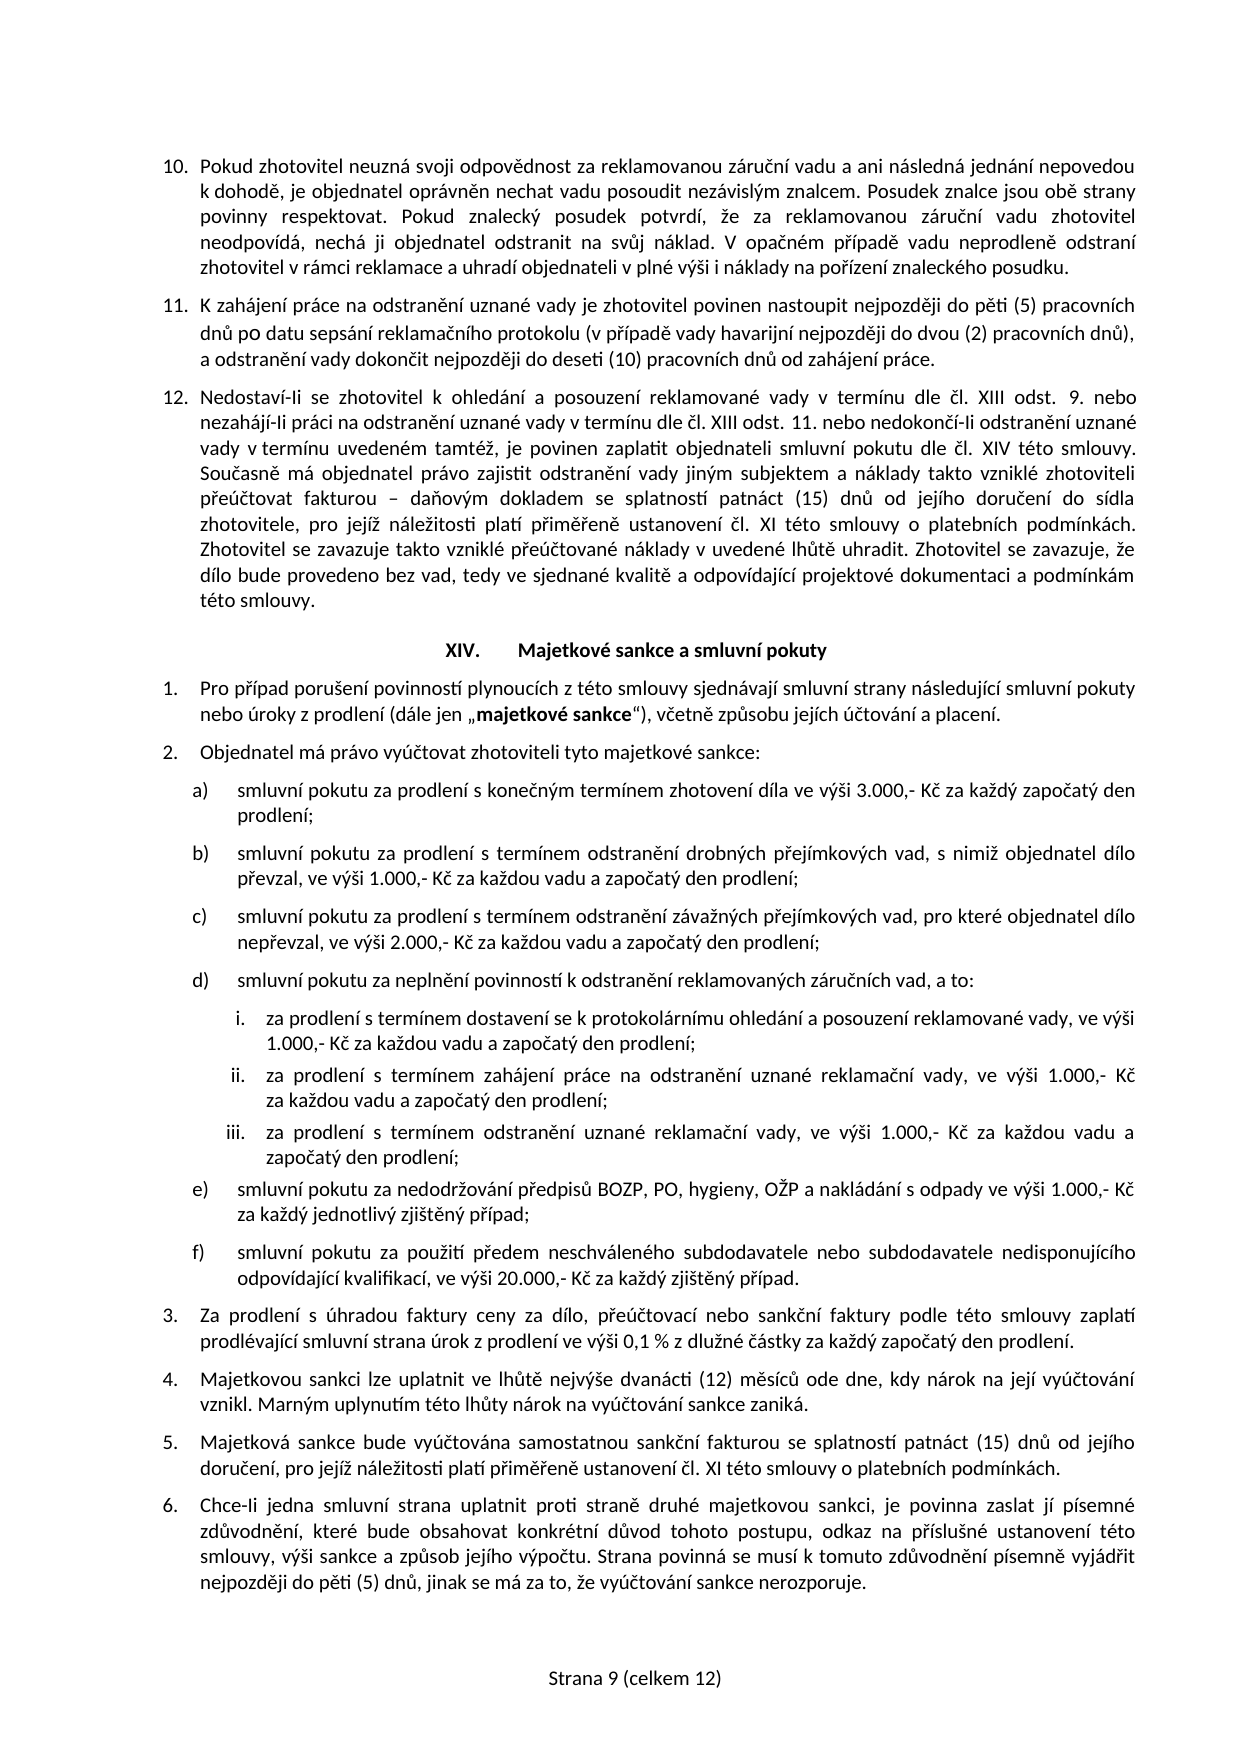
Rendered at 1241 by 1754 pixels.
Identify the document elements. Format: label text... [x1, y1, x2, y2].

text smluvní pokutu za použití předem neschváleného subdodavatele nebo subdodavatele nedisponujícího odpovídající kvalifikací, ve výši 20.000,- Kč za každý zjištěný případ. [192, 1239, 1137, 1290]
text smluvní pokutu za prodlení s termínem odstranění závažných přejímkových vad, pro které objednatel dílo nepřevzal, ve výši 2.000,- Kč za každou vadu a započatý den prodlení; [192, 903, 1137, 954]
list Majetková sankce bude vyúčtována samostatnou sankční fakturou se splatností patnáct (15) dnů od jejího doručení, pro jejíž náležitosti platí přiměřeně ustanovení čl. XI této smlouvy o platebních podmínkách. [162, 1429, 1137, 1480]
subtitle Majetkové sankce a smluvní pokuty [170, 638, 1137, 663]
list Majetkovou sankci lze uplatnit ve lhůtě nejvýše dvanácti (12) měsíců ode dne, kdy nárok na její vyúčtování vznikl. Marným uplynutím této lhůty nárok na vyúčtování sankce zaniká. [162, 1366, 1137, 1417]
text smluvní pokutu za neplnění povinností k odstranění reklamovaných záručních vad, a to: [192, 967, 1137, 992]
text smluvní pokutu za prodlení s termínem odstranění drobných přejímkových vad, s nimiž objednatel dílo převzal, ve výši 1.000,- Kč za každou vadu a započatý den prodlení; [192, 840, 1137, 891]
list Za prodlení s úhradou faktury ceny za dílo, přeúčtovací nebo sankční faktury podle této smlouvy zaplatí prodlévající smluvní strana úrok z prodlení ve výši 0,1 % z dlužné částky za každý započatý den prodlení. [162, 1303, 1137, 1353]
text za prodlení s termínem dostavení se k protokolárnímu ohledání a posouzení reklamované vady, ve výši 1.000,- Kč za každou vadu a započatý den prodlení; [245, 1005, 1137, 1056]
text za prodlení s termínem zahájení práce na odstranění uznané reklamační vady, ve výši 1.000,- Kč za každou vadu a započatý den prodlení; [245, 1062, 1137, 1113]
list K zahájení práce na odstranění uznané vady je zhotovitel povinen nastoupit nejpozději do pěti (5) pracovních dnů po datu sepsání reklamačního protokolu (v případě vady havarijní nejpozději do dvou (2) pracovních dnů), a odstranění vady dokončit nejpozději do deseti (10) pracovních dnů od zahájení práce. [162, 292, 1137, 371]
text smluvní pokutu za nedodržování předpisů BOZP, PO, hygieny, OŽP a nakládání s odpady ve výši 1.000,- Kč za každý jednotlivý zjištěný případ; [192, 1176, 1137, 1227]
list Chce-Ii jedna smluvní strana uplatnit proti straně druhé majetkovou sankci, je povinna zaslat jí písemné zdůvodnění, které bude obsahovat konkrétní důvod tohoto postupu, odkaz na příslušné ustanovení této smlouvy, výši sankce a způsob jejího výpočtu. Strana povinná se musí k tomuto zdůvodnění písemně vyjádřit nejpozději do pěti (5) dnů, jinak se má za to, že vyúčtování sankce nerozporuje. [162, 1493, 1137, 1594]
list Objednatel má právo vyúčtovat zhotoviteli tyto majetkové sankce: [162, 739, 1137, 764]
list Pro případ porušení povinností plynoucích z této smlouvy sjednávají smluvní strany následující smluvní pokuty nebo úroky z prodlení (dále jen „majetkové sankce“), včetně způsobu jejích účtování a placení. [162, 676, 1137, 726]
list smluvní pokutu za prodlení s konečným termínem zhotovení díla ve výši 3.000,- Kč za každý započatý den prodlení; [192, 777, 1137, 828]
list Nedostaví-Ii se zhotovitel k ohledání a posouzení reklamované vady v termínu dle čl. XIII odst. 9. nebo nezahájí-Ii práci na odstranění uznané vady v termínu dle čl. XIII odst. 11. nebo nedokončí-Ii odstranění uznané vady v termínu uvedeném tamtéž, je povinen zaplatit objednateli smluvní pokutu dle čl. XIV této smlouvy. Současně má objednatel právo zajistit odstranění vady jiným subjektem a náklady takto vzniklé zhotoviteli přeúčtovat fakturou – daňovým dokladem se splatností patnáct (15) dnů od jejího doručení do sídla zhotovitele, pro jejíž náležitosti platí přiměřeně ustanovení čl. XI této smlouvy o platebních podmínkách. Zhotovitel se zavazuje takto vzniklé přeúčtované náklady v uvedené lhůtě uhradit. Zhotovitel se zavazuje, že dílo bude provedeno bez vad, tedy ve sjednané kvalitě a odpovídající projektové dokumentaci a podmínkám této smlouvy. [162, 384, 1137, 613]
text za prodlení s termínem odstranění uznané reklamační vady, ve výši 1.000,- Kč za každou vadu a započatý den prodlení; [245, 1119, 1137, 1170]
list Pokud zhotovitel neuzná svoji odpovědnost za reklamovanou záruční vadu a ani následná jednání nepovedou k dohodě, je objednatel oprávněn nechat vadu posoudit nezávislým znalcem. Posudek znalce jsou obě strany povinny respektovat. Pokud znalecký posudek potvrdí, že za reklamovanou záruční vadu zhotovitel neodpovídá, nechá ji objednatel odstranit na svůj náklad. V opačném případě vadu neprodleně odstraní zhotovitel v rámci reklamace a uhradí objednateli v plné výši i náklady na pořízení znaleckého posudku. [162, 153, 1137, 280]
